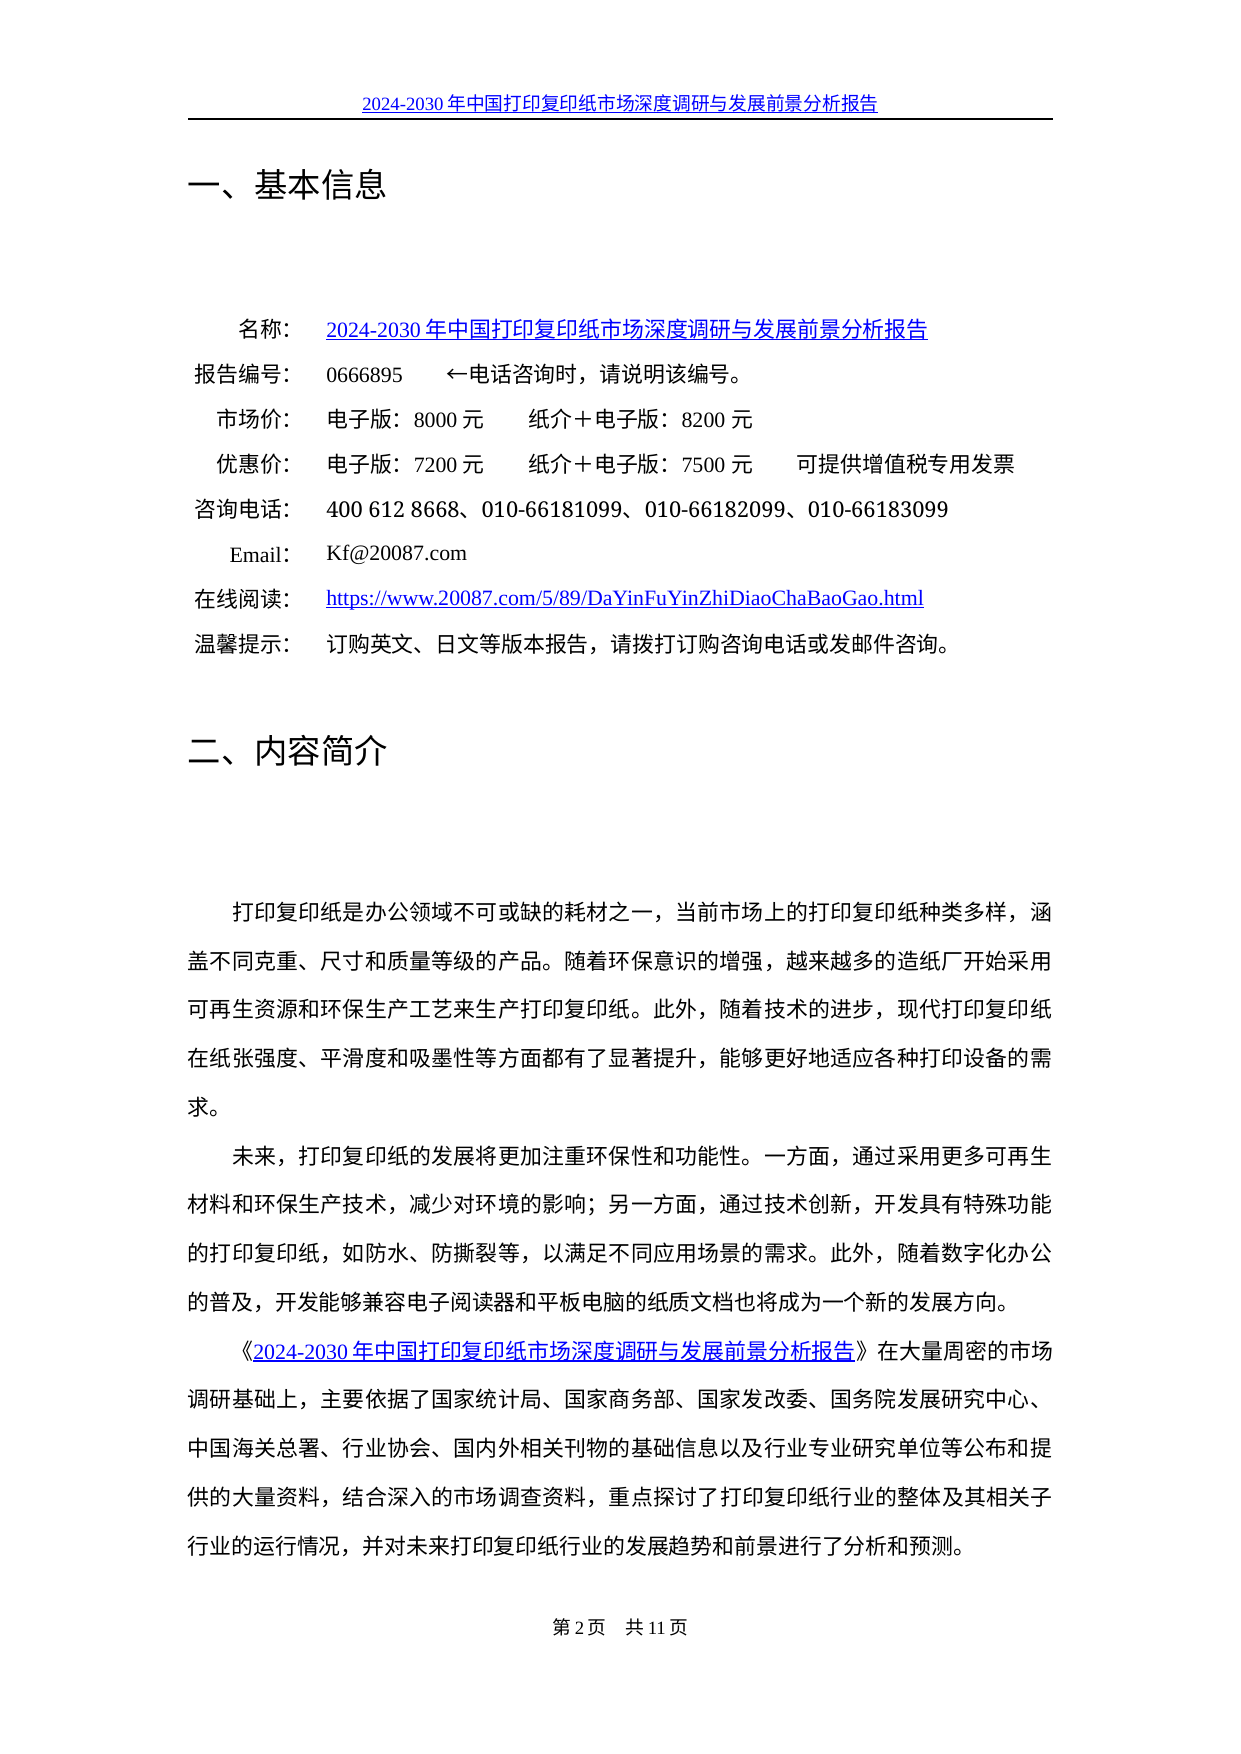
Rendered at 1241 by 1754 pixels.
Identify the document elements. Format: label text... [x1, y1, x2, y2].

table_cell 市场价： [167, 402, 315, 447]
table_header 名称： [167, 312, 315, 357]
table_cell Email： [167, 537, 315, 582]
title 一、基本信息 [187, 150, 1053, 215]
table_cell 在线阅读： [167, 582, 315, 627]
table_cell Kf@20087.com [315, 537, 1073, 582]
table_cell 订购英文、日文等版本报告，请拨打订购咨询电话或发邮件咨询。 [315, 627, 1073, 672]
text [187, 894, 1053, 1561]
table_cell [315, 582, 1073, 627]
table_cell 电子版：8000 元 纸介＋电子版：8200 元 [315, 402, 1073, 447]
table_cell 优惠价： [167, 447, 315, 492]
title 二、内容简介 [187, 717, 1053, 782]
table_cell 0666895 ←电话咨询时，请说明该编号。 [315, 357, 1073, 402]
table_cell 电子版：7200 元 纸介＋电子版：7500 元 可提供增值税专用发票 [315, 447, 1073, 492]
table_header 2024-2030年中国打印复印纸市场深度调研与发展前景分析报告 [315, 312, 1073, 357]
table_cell 温馨提示： [167, 627, 315, 672]
table_cell 400 612 8668、010-66181099、010-66182099、010-66183099 [315, 492, 1073, 537]
table_cell 报告编号： [167, 357, 315, 402]
table_cell 咨询电话： [167, 492, 315, 537]
